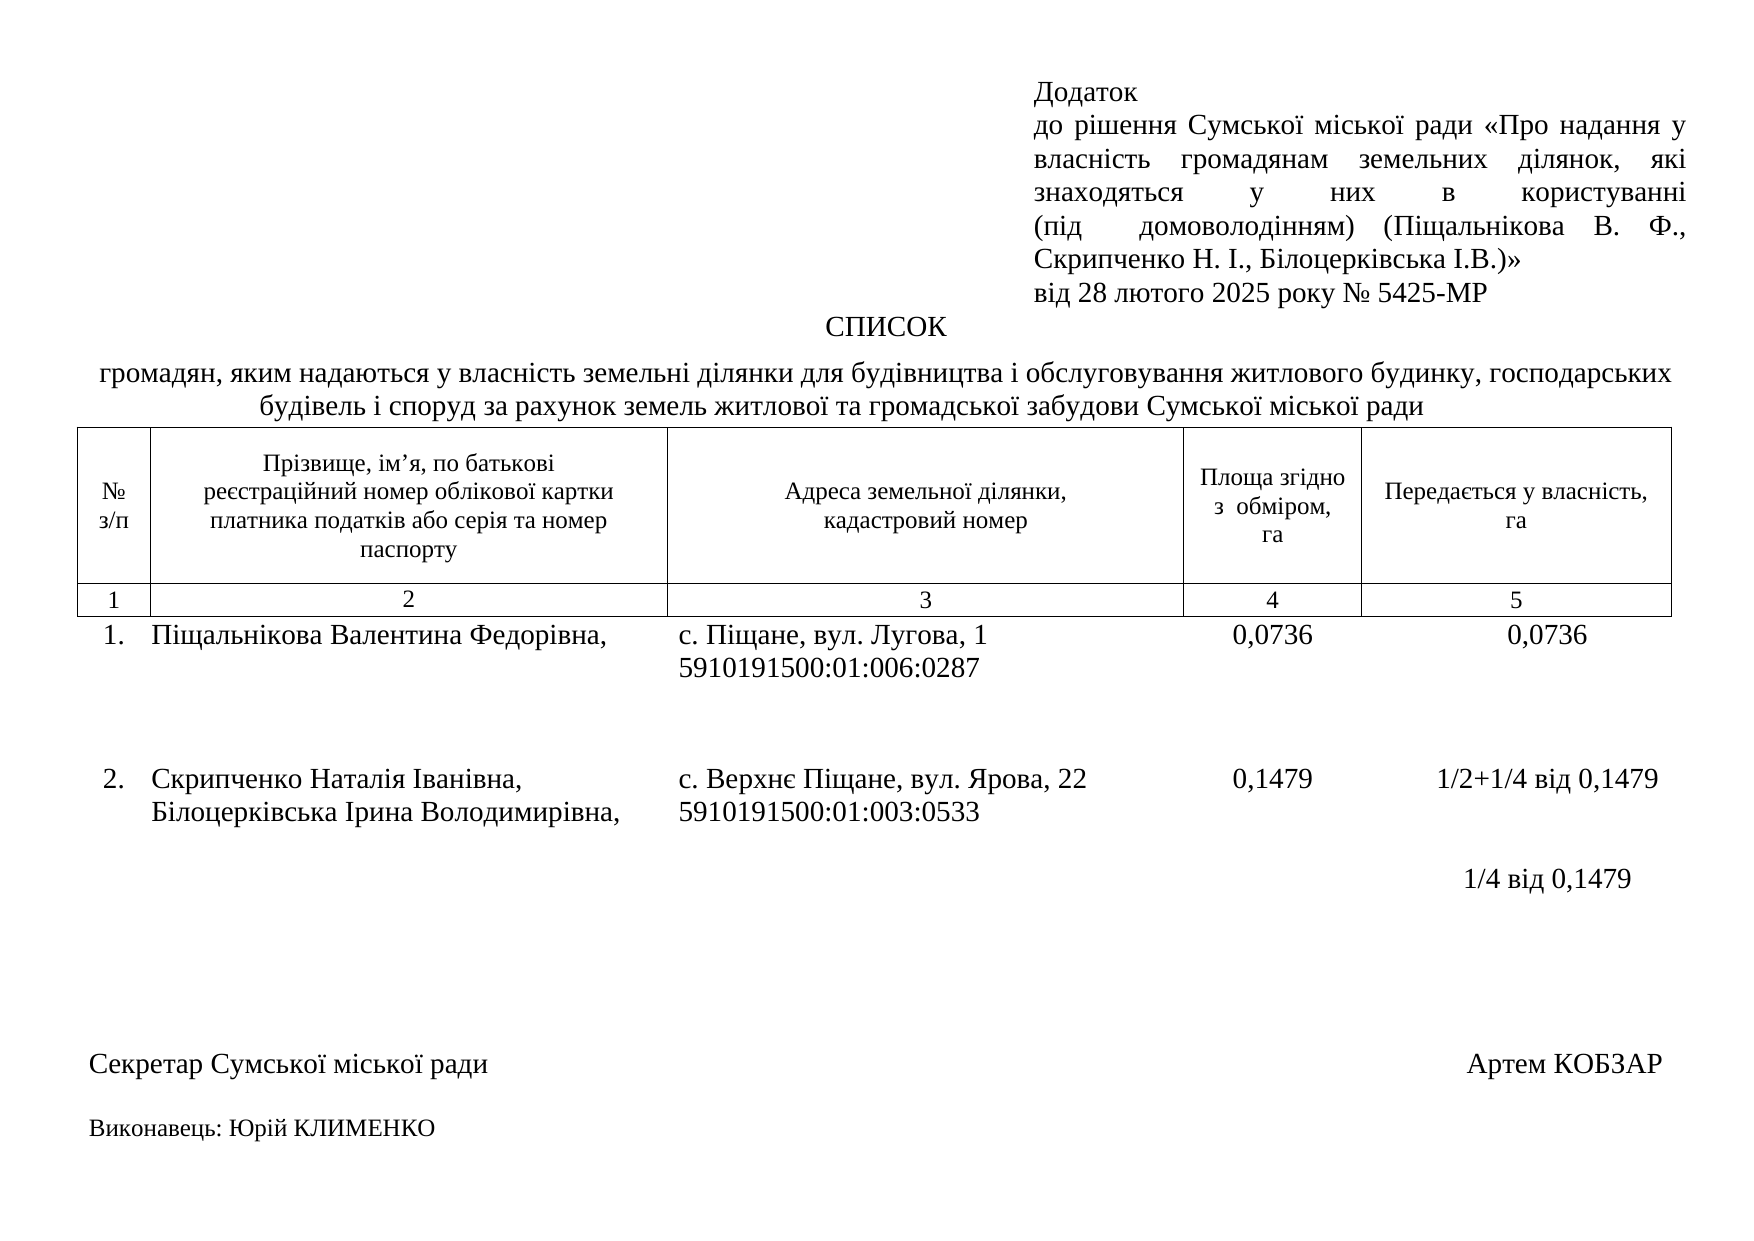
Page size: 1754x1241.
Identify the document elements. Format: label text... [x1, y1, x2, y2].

table_cell с. Верхнє Піщане, вул. Ярова, 22 5910191500:01:003:0533 [667, 761, 1184, 912]
table_cell 3 [668, 584, 1183, 616]
table_cell 1. [77, 617, 150, 761]
text Секретар Сумської міської ради Артем КОБЗАР [89, 1046, 1683, 1079]
table_cell 1/2+1/4 від 0,1479 1/4 від 0,1479 [1361, 761, 1671, 912]
text СПИСОК [89, 309, 1683, 342]
table_cell 2. [77, 761, 150, 912]
table_cell 5 [1362, 584, 1671, 616]
table_cell Піщальнікова Валентина Федорівна, [150, 617, 667, 761]
table_cell 0,0736 [1361, 617, 1671, 761]
table_cell Скрипченко Наталія Іванівна, Білоцерківська Ірина Володимирівна, [150, 761, 667, 912]
text від 28 лютого 2025 року № 5425-МР [1034, 275, 1687, 309]
text громадян, яким надаються у власність земельні ділянки для будівництва і обслуговування житлового будинку, господарських будівель і споруд за рахунок земель житлової та громадської забудови Сумської міської ради [89, 355, 1683, 422]
table_cell с. Піщане, вул. Лугова, 1 5910191500:01:006:0287 [667, 617, 1184, 761]
table_header № з/п [78, 428, 150, 583]
table_cell 0,1479 [1184, 761, 1361, 912]
table_header Площа згідно з обміром, га [1184, 428, 1361, 583]
text до рішення Сумської міської ради «Про надання у власність громадянам земельних ділянок, які знаходяться у них в користуванні (під домоволодінням) (Піщальнікова В. Ф., Скрипченко Н. І., Білоцерківська І.В.)» [1034, 107, 1687, 275]
table_header Передається у власність, га [1362, 428, 1671, 583]
table_header Прізвище, ім’я, по батькові реєстраційний номер облікової картки платника податків або серія та номер паспорту [151, 428, 667, 583]
table_cell 2 [151, 584, 667, 616]
text Виконавець: Юрій КЛИМЕНКО [89, 1113, 1683, 1142]
table_cell 4 [1184, 584, 1361, 616]
table_cell 1 [78, 584, 150, 616]
table_header Адреса земельної ділянки, кадастровий номер [668, 428, 1183, 583]
text Додаток [960, 74, 1672, 107]
table_cell 0,0736 [1184, 617, 1361, 761]
